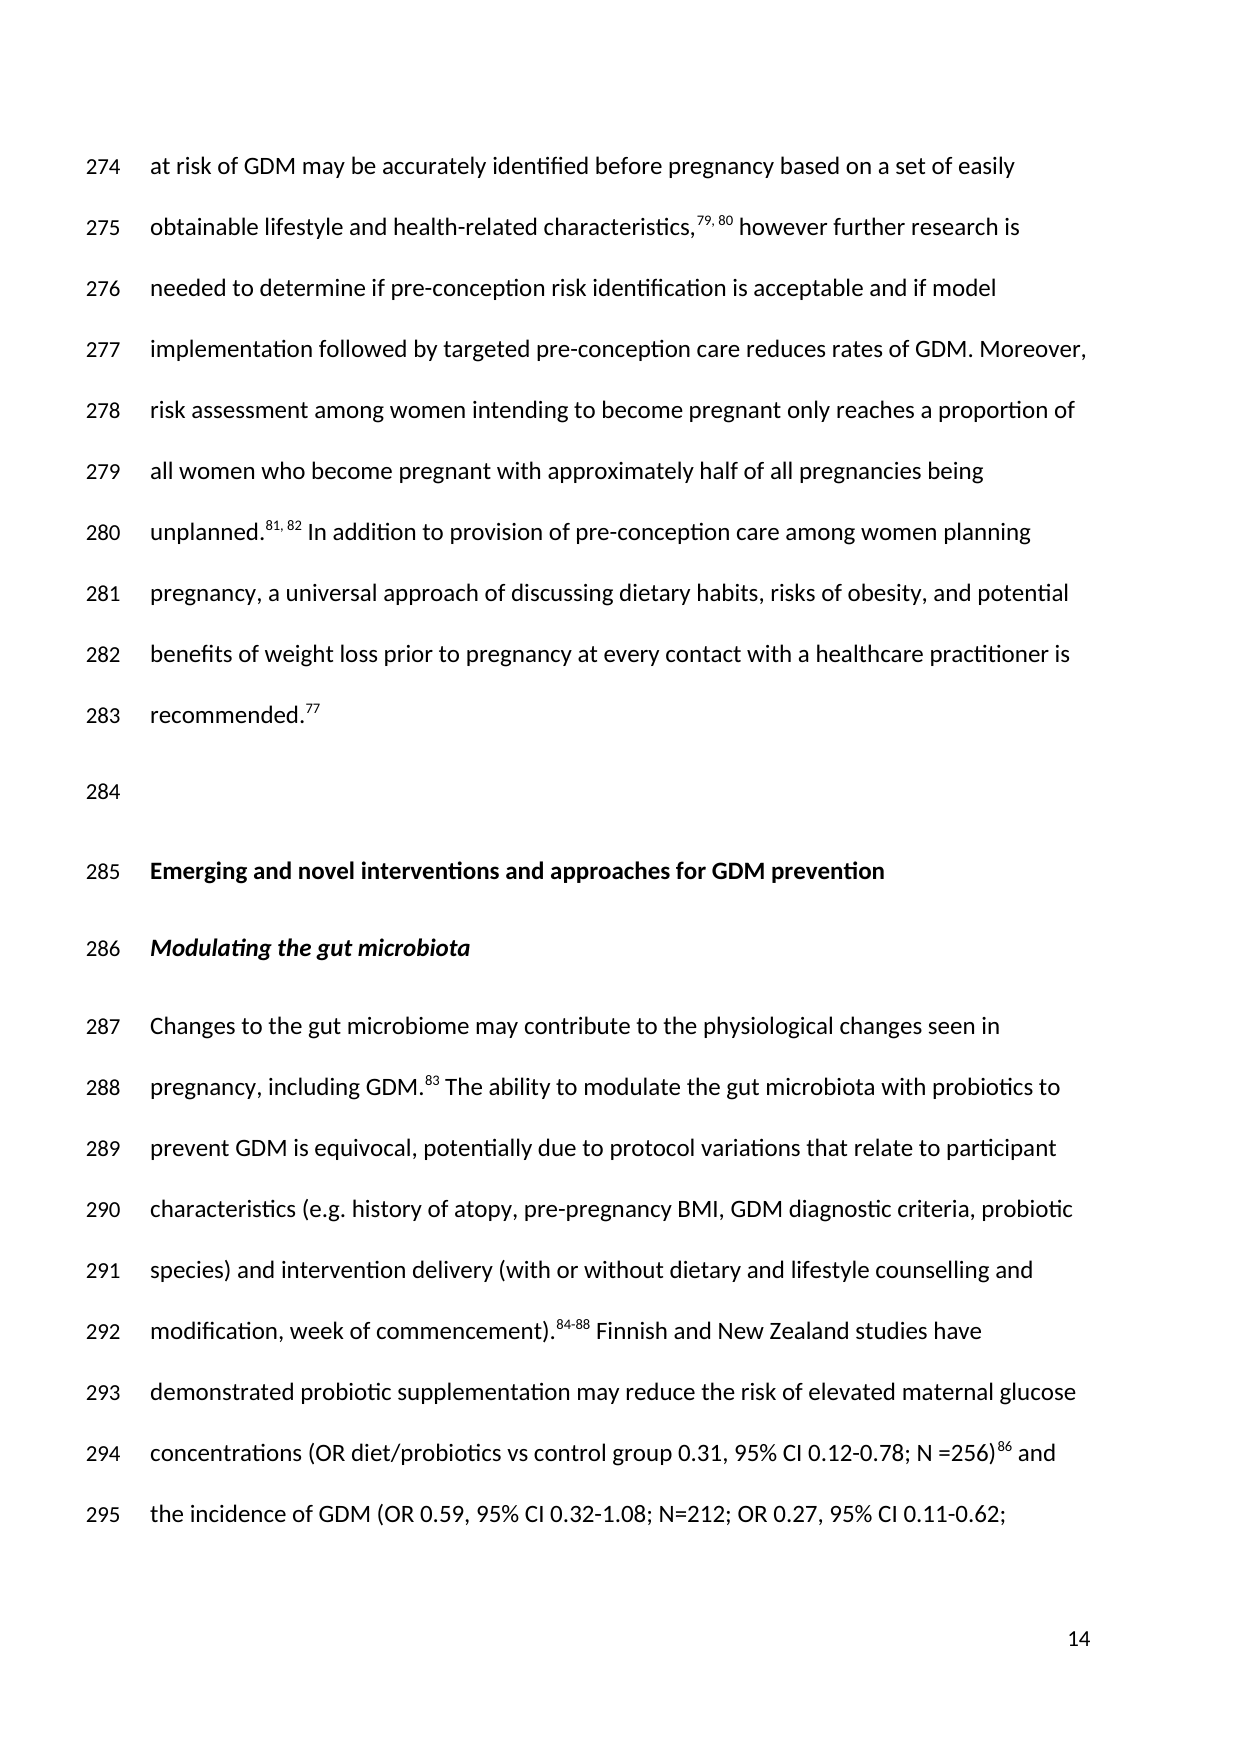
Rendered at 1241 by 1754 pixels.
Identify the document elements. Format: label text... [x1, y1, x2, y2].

text Emerging and novel interventions and approaches for GDM prevention [150, 855, 1090, 885]
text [150, 150, 1090, 730]
text Modulating the gut microbiota [150, 932, 1090, 963]
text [150, 1010, 1090, 1529]
